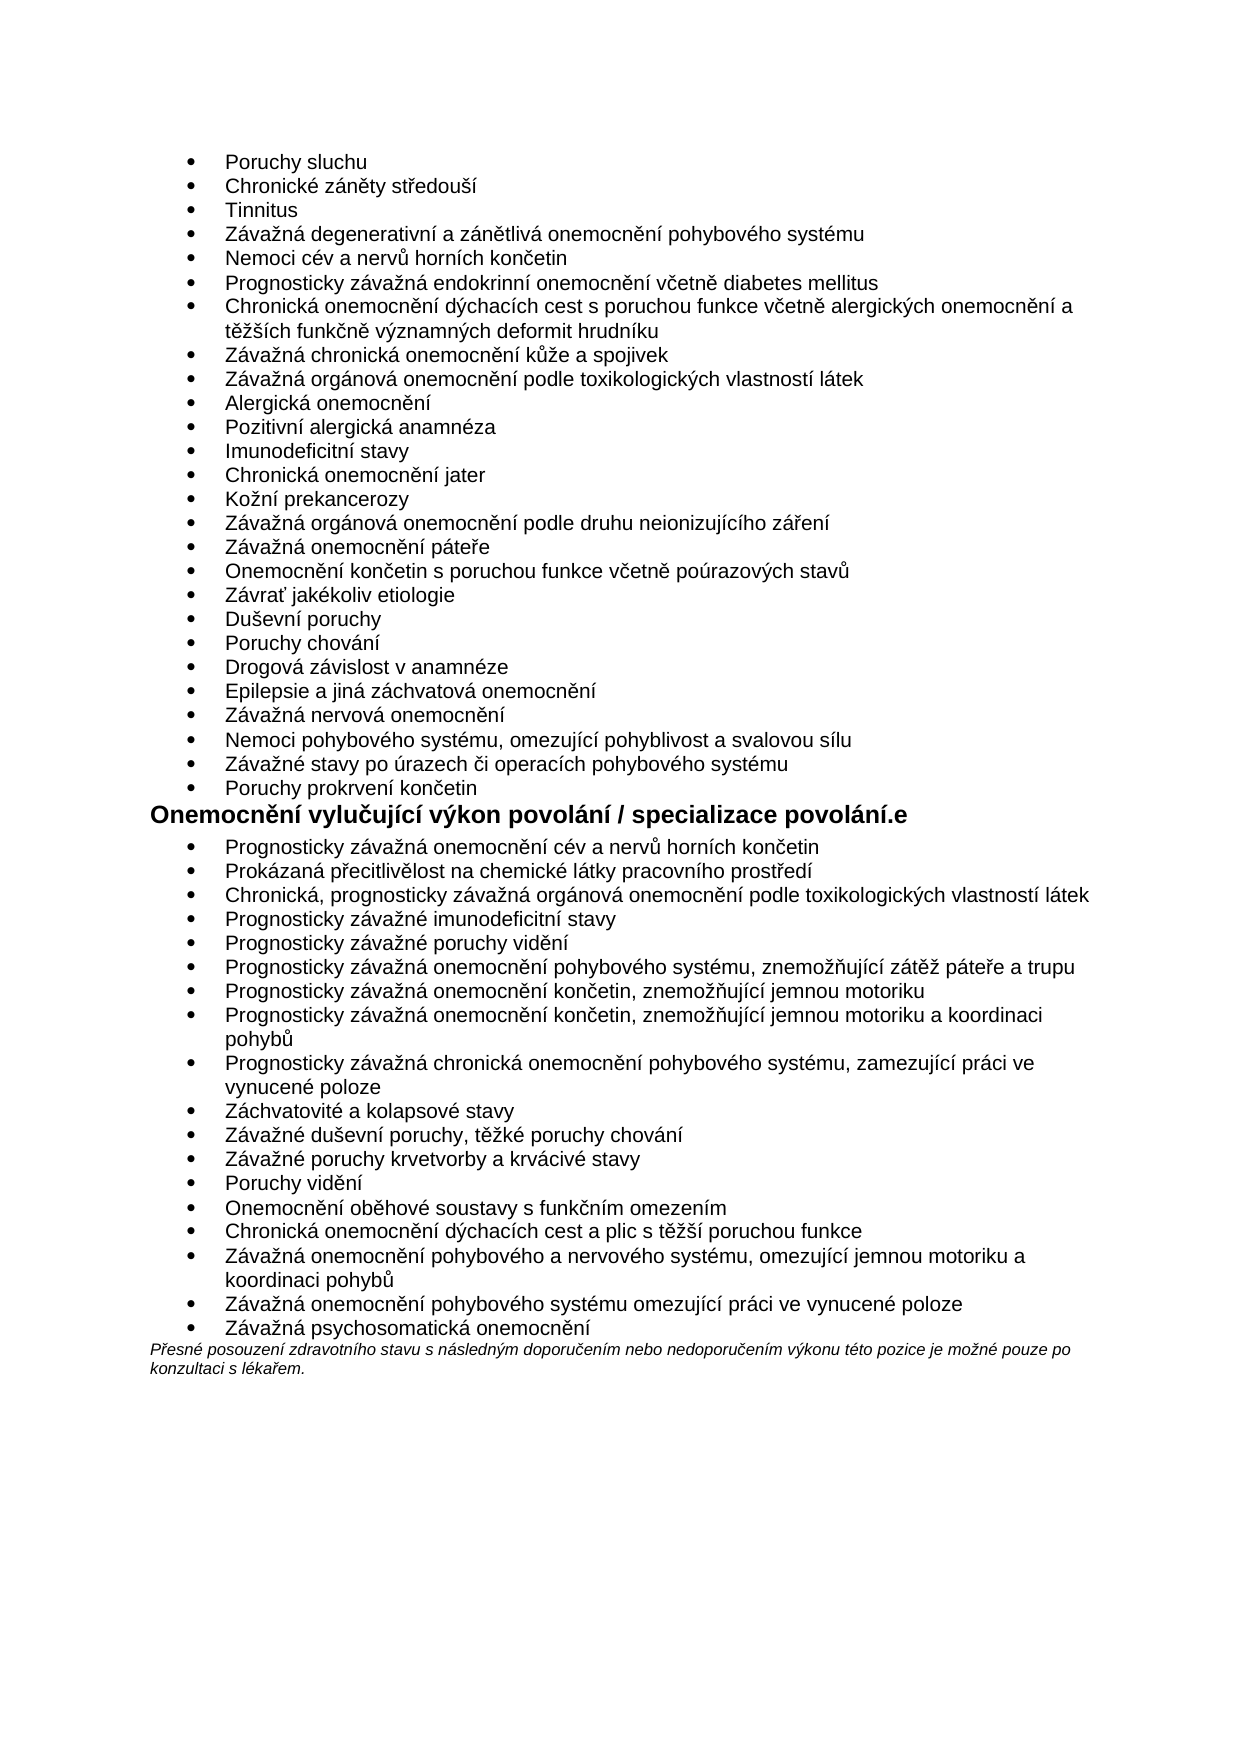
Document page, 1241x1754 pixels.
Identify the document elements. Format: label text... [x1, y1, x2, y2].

list Nemoci pohybového systému, omezující pohyblivost a svalovou sílu [187, 727, 1090, 751]
list Prognosticky závažná onemocnění pohybového systému, znemožňující zátěž páteře a trupu [187, 955, 1090, 979]
list Závažné duševní poruchy, těžké poruchy chování [187, 1123, 1090, 1147]
list Epilepsie a jiná záchvatová onemocnění [187, 679, 1090, 703]
list Nemoci cév a nervů horních končetin [187, 246, 1090, 270]
list Pozitivní alergická anamnéza [187, 414, 1090, 439]
list Chronická, prognosticky závažná orgánová onemocnění podle toxikologických vlastností látek [187, 883, 1090, 907]
list Alergická onemocnění [187, 391, 1090, 414]
list Závažná degenerativní a zánětlivá onemocnění pohybového systému [187, 222, 1090, 246]
list Poruchy prokrvení končetin [187, 776, 1090, 799]
list Poruchy sluchu [187, 150, 1090, 174]
list Závažné poruchy krvetvorby a krvácivé stavy [187, 1147, 1090, 1171]
list Závažná psychosomatická onemocnění [187, 1316, 1090, 1339]
list Chronická onemocnění jater [187, 463, 1090, 487]
list Závažná onemocnění pohybového systému omezující práci ve vynucené poloze [187, 1291, 1090, 1316]
list Drogová závislost v anamnéze [187, 655, 1090, 679]
list Závažná chronická onemocnění kůže a spojivek [187, 342, 1090, 366]
list Chronická onemocnění dýchacích cest a plic s těžší poruchou funkce [187, 1219, 1090, 1243]
list Záchvatovité a kolapsové stavy [187, 1099, 1090, 1123]
list Duševní poruchy [187, 607, 1090, 631]
list Chronická onemocnění dýchacích cest s poruchou funkce včetně alergických onemocnění a těžších funkčně významných deformit hrudníku [187, 294, 1090, 342]
list Prognosticky závažná endokrinní onemocnění včetně diabetes mellitus [187, 270, 1090, 294]
list Chronické záněty středouší [187, 174, 1090, 198]
list Závažná onemocnění páteře [187, 535, 1090, 559]
list Onemocnění oběhové soustavy s funkčním omezením [187, 1195, 1090, 1219]
list Tinnitus [187, 198, 1090, 222]
list Prokázaná přecitlivělost na chemické látky pracovního prostředí [187, 859, 1090, 883]
list Poruchy vidění [187, 1171, 1090, 1195]
text Přesné posouzení zdravotního stavu s následným doporučením nebo nedoporučením výkonu této pozice je možné pouze po konzultaci s lékařem. [150, 1339, 1090, 1378]
list Závažná orgánová onemocnění podle druhu neionizujícího záření [187, 511, 1090, 535]
list Prognosticky závažná chronická onemocnění pohybového systému, zamezující práci ve vynucené poloze [187, 1051, 1090, 1099]
list Závažné stavy po úrazech či operacích pohybového systému [187, 751, 1090, 776]
list Onemocnění končetin s poruchou funkce včetně poúrazových stavů [187, 559, 1090, 583]
list Prognosticky závažné imunodeficitní stavy [187, 907, 1090, 931]
subtitle Onemocnění vylučující výkon povolání / specializace povolání.e [150, 799, 1090, 828]
list Poruchy chování [187, 631, 1090, 655]
list Prognosticky závažné poruchy vidění [187, 931, 1090, 955]
list Závažná orgánová onemocnění podle toxikologických vlastností látek [187, 366, 1090, 391]
list Prognosticky závažná onemocnění končetin, znemožňující jemnou motoriku a koordinaci pohybů [187, 1003, 1090, 1051]
list Imunodeficitní stavy [187, 439, 1090, 463]
list Kožní prekancerozy [187, 487, 1090, 511]
list Prognosticky závažná onemocnění končetin, znemožňující jemnou motoriku [187, 979, 1090, 1003]
list Závažná nervová onemocnění [187, 703, 1090, 727]
list Prognosticky závažná onemocnění cév a nervů horních končetin [187, 834, 1090, 859]
list Závažná onemocnění pohybového a nervového systému, omezující jemnou motoriku a koordinaci pohybů [187, 1243, 1090, 1291]
list Závrať jakékoliv etiologie [187, 583, 1090, 607]
